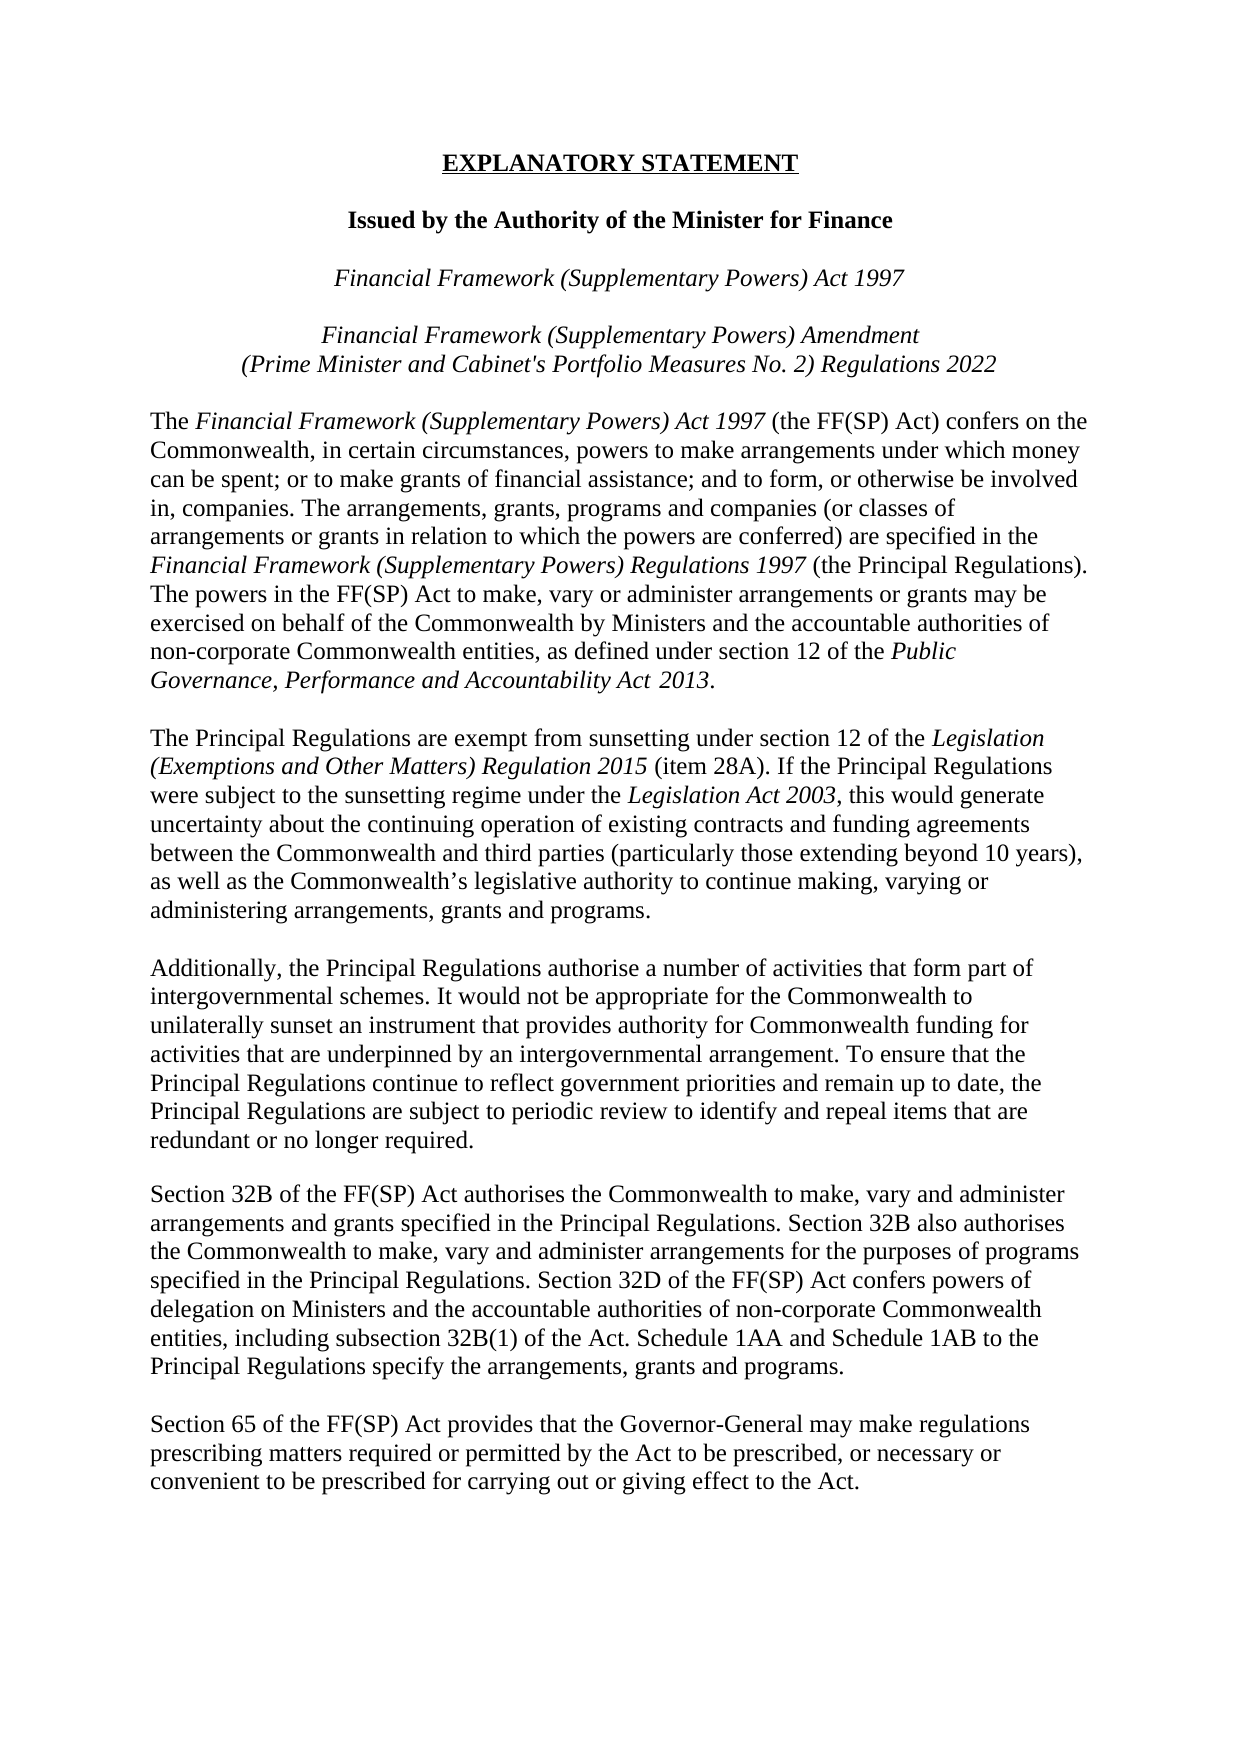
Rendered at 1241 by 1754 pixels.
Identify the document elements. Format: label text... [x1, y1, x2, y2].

text (Prime Minister and Cabinet's Portfolio Measures No. 2) Regulations 2022 [150, 349, 1090, 378]
text Issued by the Authority of the Minister for Finance [150, 205, 1090, 234]
text The Financial Framework (Supplementary Powers) Act 1997 (the FF(SP) Act) confers on the Commonwealth, in certain circumstances, powers to make arrangements under which money can be spent; or to make grants of financial assistance; and to form, or otherwise be involved in, companies. The arrangements, grants, programs and companies (or classes of arrangements or grants in relation to which the powers are conferred) are specified in the Financial Framework (Supplementary Powers) Regulations 1997 (the Principal Regulations). The powers in the FF(SP) Act to make, vary or administer arrangements or grants may be exercised on behalf of the Commonwealth by Ministers and the accountable authorities of non-corporate Commonwealth entities, as defined under section 12 of the Public Governance, Performance and Accountability Act 2013. [150, 406, 1090, 694]
text The Principal Regulations are exempt from sunsetting under section 12 of the Legislation (Exemptions and Other Matters) Regulation 2015 (item 28A). If the Principal Regulations were subject to the sunsetting regime under the Legislation Act 2003, this would generate uncertainty about the continuing operation of existing contracts and funding agreements between the Commonwealth and third parties (particularly those extending beyond 10 years), as well as the Commonwealth’s legislative authority to continue making, varying or administering arrangements, grants and programs. [150, 723, 1090, 924]
text Section 32B of the FF(SP) Act authorises the Commonwealth to make, vary and administer arrangements and grants specified in the Principal Regulations. Section 32B also authorises the Commonwealth to make, vary and administer arrangements for the purposes of programs specified in the Principal Regulations. Section 32D of the FF(SP) Act confers powers of delegation on Ministers and the accountable authorities of non-corporate Commonwealth entities, including subsection 32B(1) of the Act. Schedule 1AA and Schedule 1AB to the Principal Regulations specify the arrangements, grants and programs. [150, 1179, 1095, 1380]
text Financial Framework (Supplementary Powers) Amendment [150, 320, 1090, 349]
text Financial Framework (Supplementary Powers) Act 1997 [150, 263, 1090, 291]
text Section 65 of the FF(SP) Act provides that the Governor-General may make regulations prescribing matters required or permitted by the Act to be prescribed, or necessary or convenient to be prescribed for carrying out or giving effect to the Act. [150, 1409, 1095, 1495]
text Additionally, the Principal Regulations authorise a number of activities that form part of intergovernmental schemes. It would not be appropriate for the Commonwealth to unilaterally sunset an instrument that provides authority for Commonwealth funding for activities that are underpinned by an intergovernmental arrangement. To ensure that the Principal Regulations continue to reflect government priorities and remain up to date, the Principal Regulations are subject to periodic review to identify and repeal items that are redundant or no longer required. [150, 953, 1090, 1154]
text EXPLANATORY STATEMENT [150, 148, 1090, 176]
